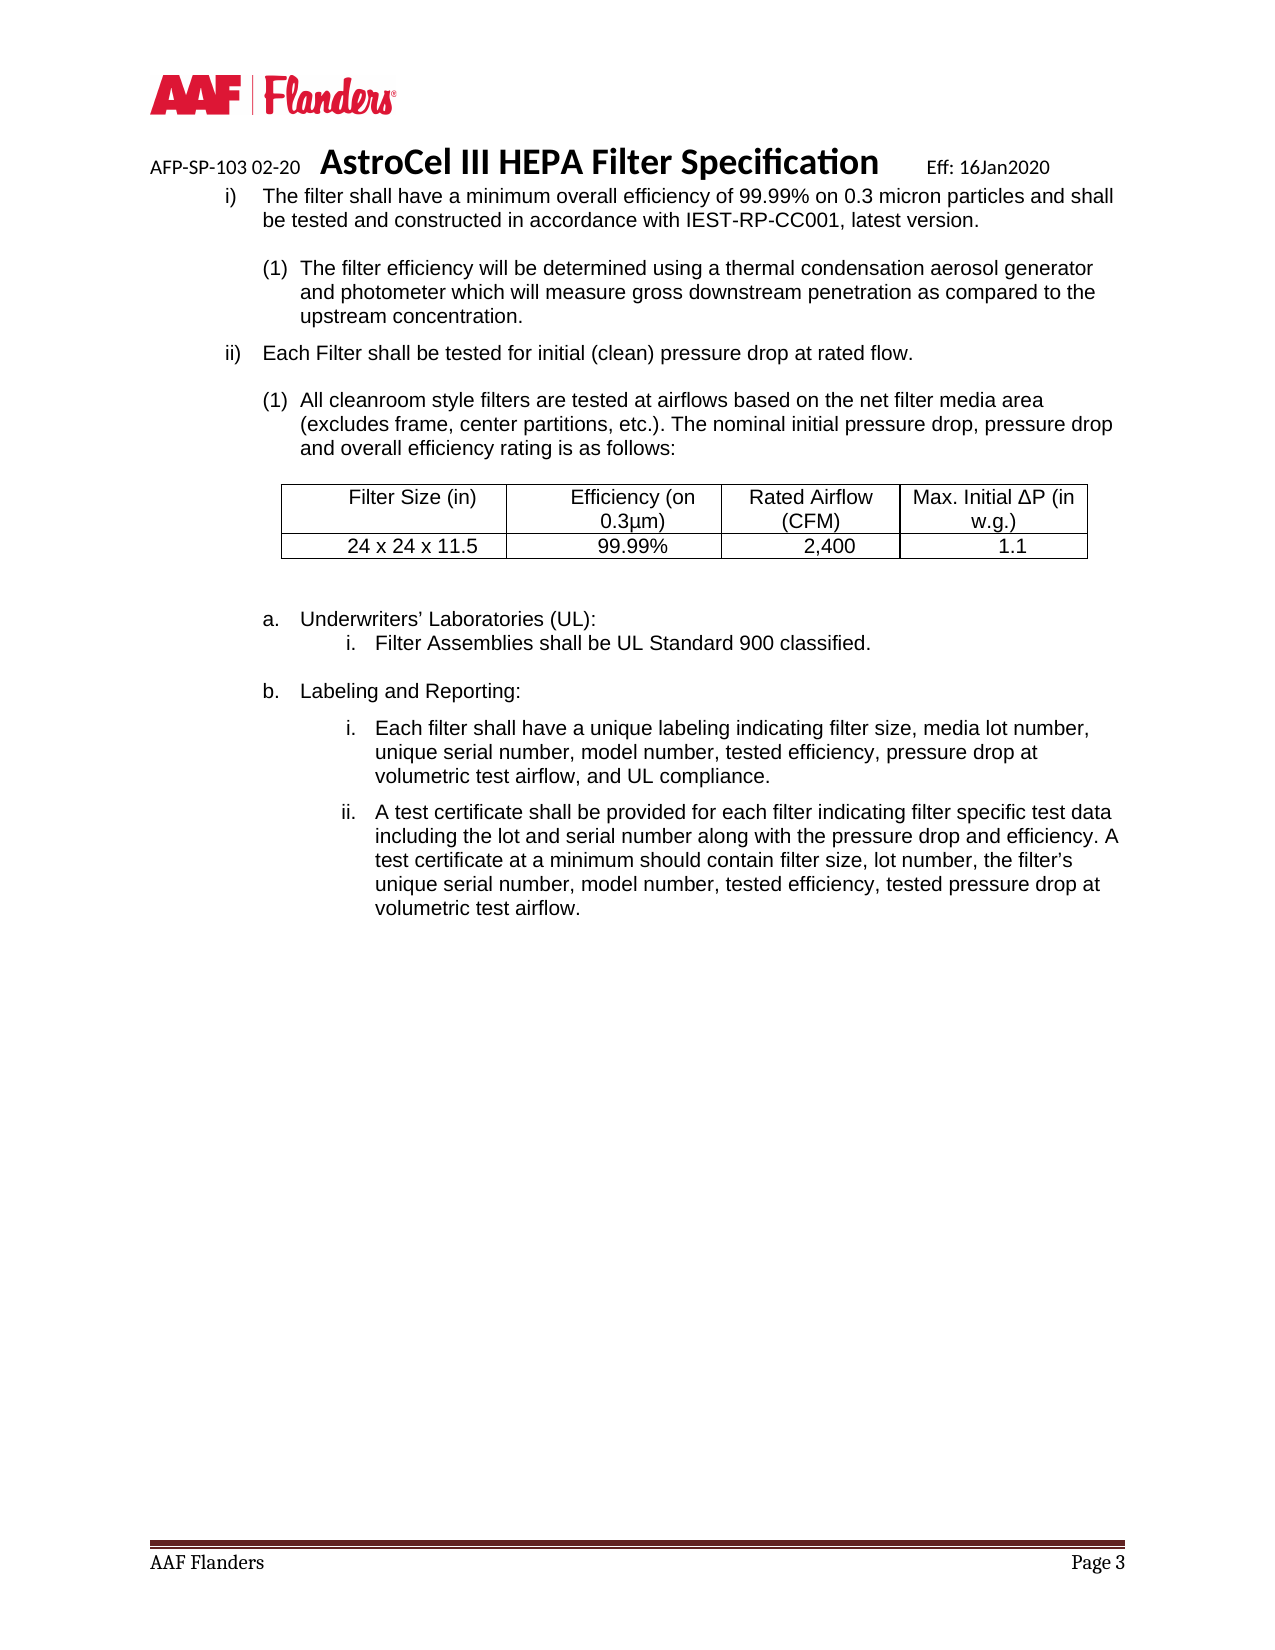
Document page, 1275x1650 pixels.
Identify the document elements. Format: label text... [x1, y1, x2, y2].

list All cleanroom style filters are tested at airflows based on the net filter media area (excludes frame, center partitions, etc.). The nominal initial pressure drop, pressure drop and overall efficiency rating is as follows: [262, 388, 1125, 460]
list Each filter shall have a unique labeling indicating filter size, media lot number, unique serial number, model number, tested efficiency, pressure drop at volumetric test airflow, and UL compliance. [356, 716, 1125, 787]
table_cell 2,400 [722, 534, 899, 558]
list The filter shall have a minimum overall efficiency of 99.99% on 0.3 micron particles and shall be tested and constructed in accordance with IEST-RP-CC001, latest version. [225, 184, 1125, 232]
table_header Max. Initial ΔP (in w.g.) [901, 485, 1087, 533]
table_header Filter Size (in) [282, 485, 506, 533]
table_header Rated Airflow (CFM) [722, 485, 899, 533]
list A test certificate shall be provided for each filter indicating filter specific test data including the lot and serial number along with the pressure drop and efficiency. A test certificate at a minimum should contain filter size, lot number, the filter’s unique serial number, model number, tested efficiency, tested pressure drop at volumetric test airflow. [356, 800, 1125, 920]
list Labeling and Reporting: [262, 679, 1125, 703]
list Filter Assemblies shall be UL Standard 900 classified. [356, 631, 1125, 655]
list Each Filter shall be tested for initial (clean) pressure drop at rated flow. [225, 340, 1125, 388]
list The filter efficiency will be determined using a thermal condensation aerosol generator and photometer which will measure gross downstream penetration as compared to the upstream concentration. [262, 256, 1125, 328]
table_header Efficiency (on 0.3µm) [507, 485, 721, 533]
list Underwriters’ Laboratories (UL): [262, 607, 1125, 631]
table_cell 24 x 24 x 11.5 [282, 534, 506, 558]
table_cell 1.1 [901, 534, 1087, 558]
table_cell 99.99% [507, 534, 721, 558]
picture [150, 75, 397, 115]
